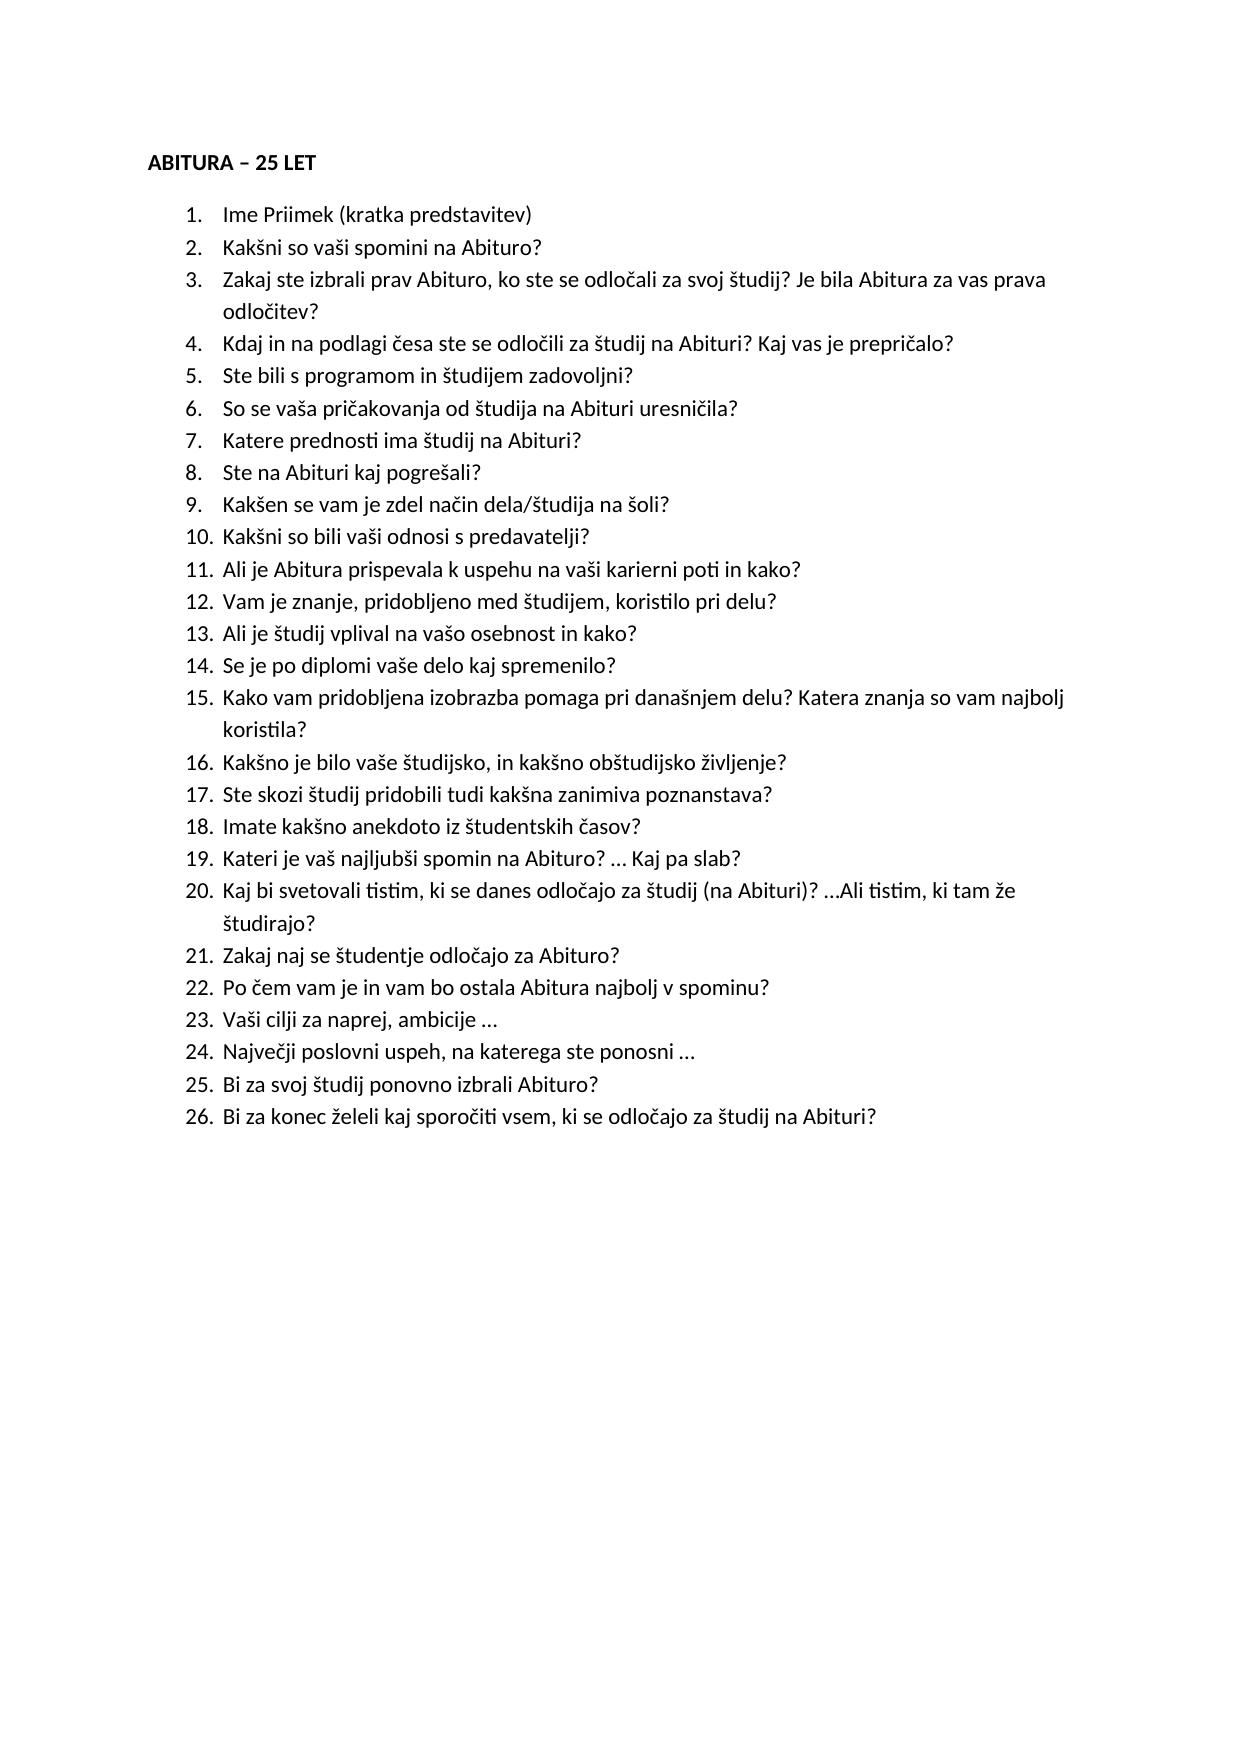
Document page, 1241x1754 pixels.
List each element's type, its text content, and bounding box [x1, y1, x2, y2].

list Zakaj ste izbrali prav Abituro, ko ste se odločali za svoj študij? Je bila Abitura za vas prava odločitev? [185, 265, 1093, 325]
text ABITURA – 25 LET [148, 148, 1093, 176]
list Zakaj naj se študentje odločajo za Abituro? [185, 941, 1093, 969]
list Vam je znanje, pridobljeno med študijem, koristilo pri delu? [185, 587, 1093, 615]
list Bi za konec želeli kaj sporočiti vsem, ki se odločajo za študij na Abituri? [185, 1102, 1093, 1130]
list So se vaša pričakovanja od študija na Abituri uresničila? [185, 394, 1093, 422]
list Po čem vam je in vam bo ostala Abitura najbolj v spominu? [185, 973, 1093, 1001]
list Kakšen se vam je zdel način dela/študija na šoli? [185, 490, 1093, 518]
list Največji poslovni uspeh, na katerega ste ponosni … [185, 1037, 1093, 1066]
list Bi za svoj študij ponovno izbrali Abituro? [185, 1070, 1093, 1098]
list Ste na Abituri kaj pogrešali? [185, 458, 1093, 486]
list Kaj bi svetovali tistim, ki se danes odločajo za študij (na Abituri)? …Ali tistim, ki tam že študirajo? [185, 877, 1093, 937]
list Ste skozi študij pridobili tudi kakšna zanimiva poznanstava? [185, 780, 1093, 808]
list Kakšni so vaši spomini na Abituro? [185, 233, 1093, 261]
list Ime Priimek (kratka predstavitev) [185, 201, 1093, 229]
list Se je po diplomi vaše delo kaj spremenilo? [185, 651, 1093, 679]
list Ste bili s programom in študijem zadovoljni? [185, 362, 1093, 389]
list Kako vam pridobljena izobrazba pomaga pri današnjem delu? Katera znanja so vam najbolj koristila? [185, 683, 1093, 744]
list Vaši cilji za naprej, ambicije … [185, 1005, 1093, 1033]
list Kakšni so bili vaši odnosi s predavatelji? [185, 522, 1093, 551]
list Ali je študij vplival na vašo osebnost in kako? [185, 619, 1093, 647]
list Kateri je vaš najljubši spomin na Abituro? … Kaj pa slab? [185, 844, 1093, 872]
list Katere prednosti ima študij na Abituri? [185, 426, 1093, 454]
list Imate kakšno anekdoto iz študentskih časov? [185, 812, 1093, 840]
list Kdaj in na podlagi česa ste se odločili za študij na Abituri? Kaj vas je prepričalo? [185, 329, 1093, 357]
list Ali je Abitura prispevala k uspehu na vaši karierni poti in kako? [185, 555, 1093, 583]
list Kakšno je bilo vaše študijsko, in kakšno obštudijsko življenje? [185, 748, 1093, 776]
